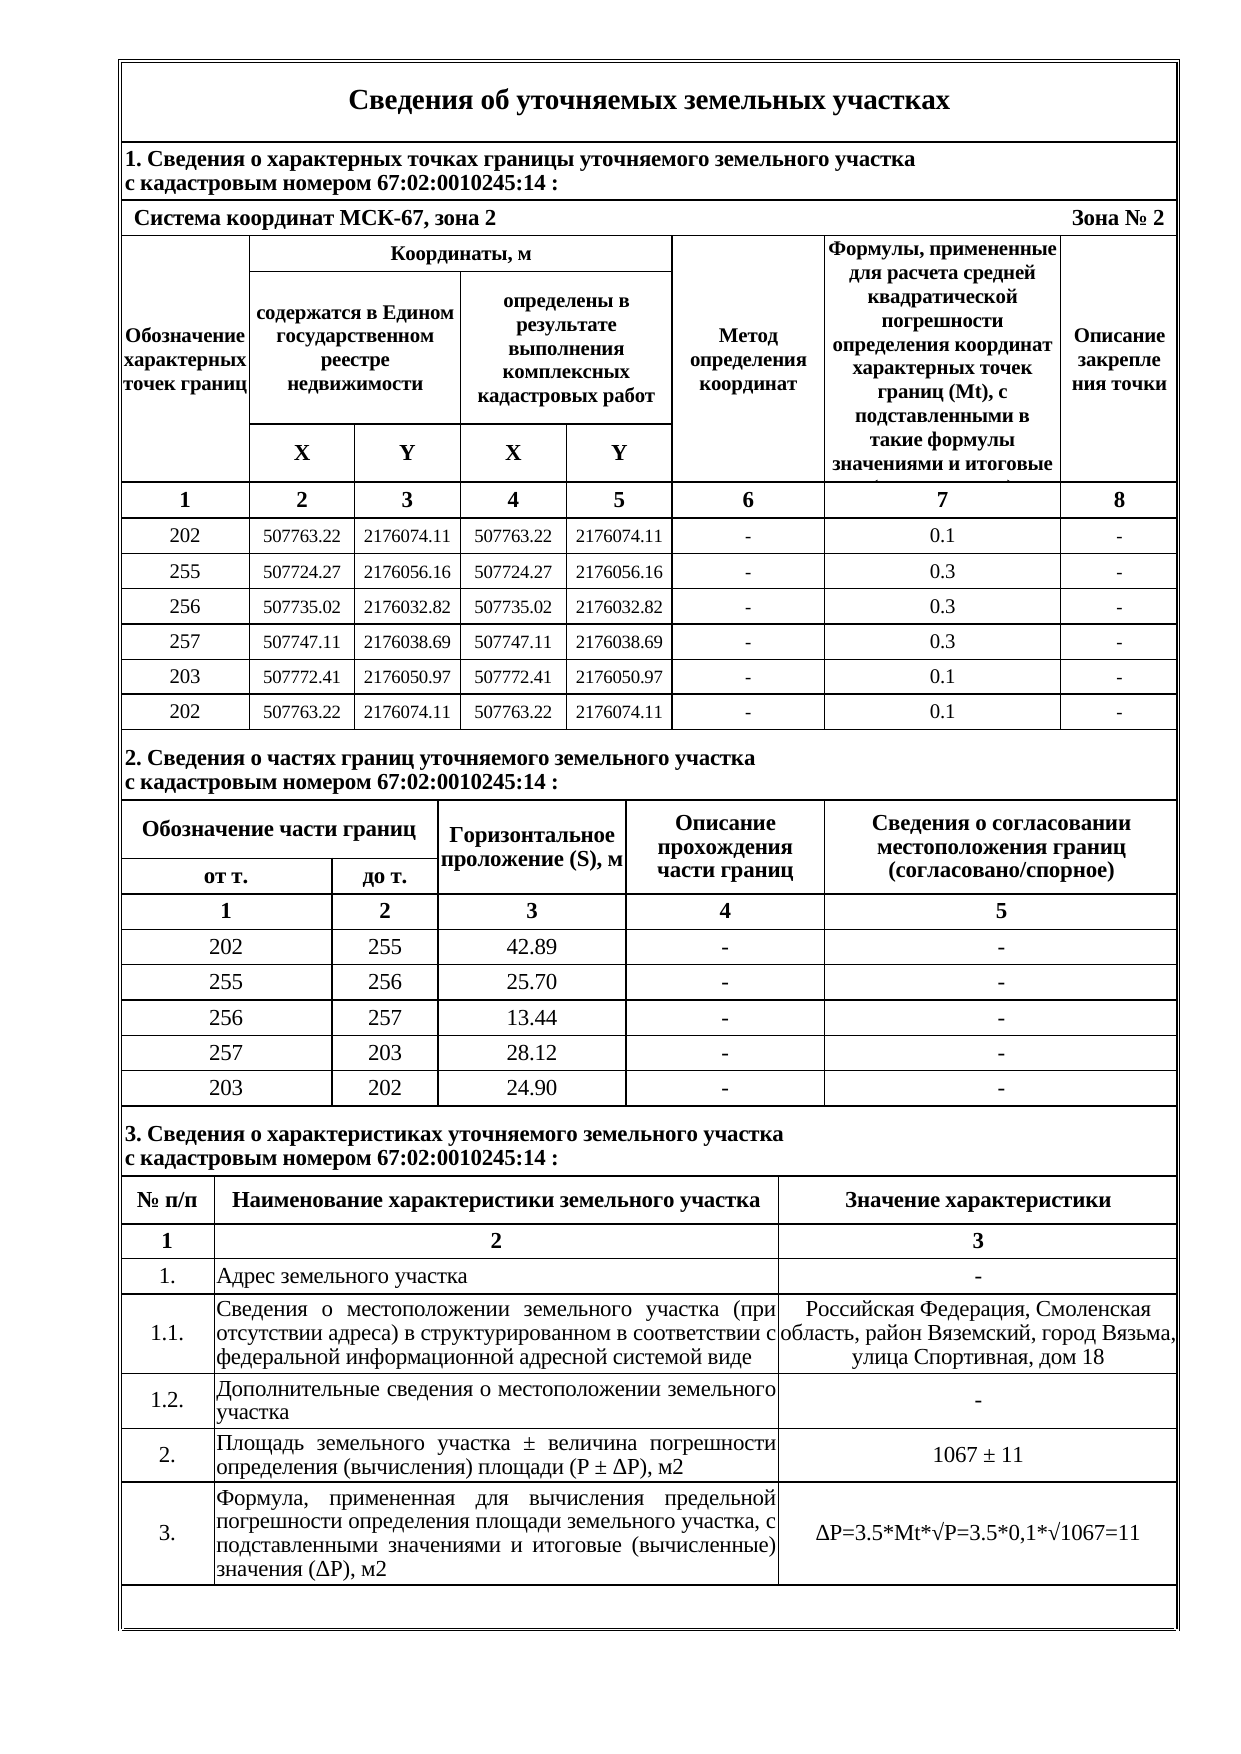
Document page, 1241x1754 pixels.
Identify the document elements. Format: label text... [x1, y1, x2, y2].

table_cell Обозначение характерных точек границ [122, 236, 249, 481]
table_cell 1 [122, 1225, 214, 1257]
table_cell 13.44 [439, 1001, 625, 1035]
table_cell 2176074.11 [567, 519, 671, 553]
table_cell 0.1 [825, 695, 1060, 729]
table_cell 507772.41 [250, 660, 354, 693]
table_cell 2176050.97 [567, 660, 671, 693]
table_cell 8 [1061, 483, 1176, 517]
table_cell 203 [122, 1071, 331, 1105]
table_cell - [1061, 625, 1176, 659]
table_cell Формулы, примененные для расчета средней квадратической погрешности определения координат характерных точек границ (Mt), с подставленными в такие формулы значениями и итоговые (вычисленные) значения Mt, м [825, 236, 1060, 481]
table_cell 0.3 [825, 589, 1060, 623]
table_cell 42.89 [439, 930, 625, 963]
table_cell 0.1 [825, 660, 1060, 693]
table_cell 202 [122, 695, 249, 729]
table_cell 203 [333, 1036, 437, 1069]
table_cell 255 [122, 554, 249, 587]
table_cell Сведения о местоположении земельного участка (при отсутствии адреса) в структурированном в соответствии с федеральной информационной адресной системой виде [215, 1295, 778, 1372]
table_cell содержатся в Едином государственном реестре недвижимости [250, 272, 460, 423]
table_cell до т. [333, 859, 437, 893]
table_cell 1. Сведения о характерных точках границы уточняемого земельного участка с кадастровым номером 67:02:0010245:14 : [122, 143, 1176, 199]
table_cell 257 [122, 625, 249, 659]
table_cell Наименование характеристики земельного участка [215, 1177, 778, 1223]
table_cell 507772.41 [461, 660, 566, 693]
table_cell X [250, 425, 354, 481]
table_cell 256 [333, 965, 437, 999]
table_cell Обозначение части границ [122, 801, 437, 858]
table_cell 3. [122, 1483, 214, 1584]
table_cell Зона № 2 [824, 201, 1166, 235]
table_cell 256 [122, 1001, 331, 1035]
table_cell Y [355, 425, 460, 481]
table_cell Горизонтальное проложение (S), м [439, 801, 625, 893]
table_cell [122, 1107, 1176, 1117]
table_cell 3 [779, 1225, 1176, 1257]
table_cell 1.1. [122, 1295, 214, 1372]
table_cell 2176074.11 [355, 519, 460, 553]
table_cell 1 [122, 483, 249, 517]
table_cell - [627, 965, 824, 999]
table_cell 3 [439, 895, 625, 929]
table_cell X [461, 425, 566, 481]
table_cell - [1061, 589, 1176, 623]
table_cell 507735.02 [250, 589, 354, 623]
table_cell 507735.02 [461, 589, 566, 623]
table_cell 0.1 [825, 519, 1060, 553]
table_cell - [825, 965, 1176, 999]
table_cell Дополнительные сведения о местоположении земельного участка [215, 1374, 778, 1428]
table_cell 24.90 [439, 1071, 625, 1105]
table_cell - [1061, 554, 1176, 587]
table_cell 257 [122, 1036, 331, 1069]
table_cell 255 [122, 965, 331, 999]
table_cell 1.2. [122, 1374, 214, 1428]
table_cell 28.12 [439, 1036, 625, 1069]
table_cell - [1061, 519, 1176, 553]
table_cell Сведения об уточняемых земельных участках [122, 63, 1176, 141]
table_cell - [1061, 695, 1176, 729]
table_cell 1 [122, 895, 331, 929]
table_cell Описание прохождения части границ [627, 801, 824, 893]
table_cell Российская Федерация, Смоленская область, район Вяземский, город Вязьма, улица Спортивная, дом 18 [779, 1295, 1176, 1372]
table_cell 3. Сведения о характеристиках уточняемого земельного участка с кадастровым номером 67:02:0010245:14 : [122, 1117, 1176, 1175]
table_cell - [825, 1036, 1176, 1069]
table_cell 507747.11 [250, 625, 354, 659]
table_cell ∆P=3.5*Мt*√Р=3.5*0,1*√1067=11 [779, 1483, 1176, 1584]
table_cell 2176074.11 [567, 695, 671, 729]
table_cell Описание закрепле ния точки [1061, 236, 1176, 481]
table_cell 2176038.69 [567, 625, 671, 659]
table_cell Формула, примененная для вычисления предельной погрешности определения площади земельного участка, с подставленными значениями и итоговые (вычисленные) значения (ΔР), м2 [215, 1483, 778, 1584]
table_cell 2. [122, 1429, 214, 1481]
table_cell - [627, 930, 824, 963]
table_cell Система координат МСК-67, зона 2 [132, 201, 814, 235]
table_cell Координаты, м [250, 236, 671, 271]
table_cell [120, 1628, 1178, 1687]
table_cell - [673, 554, 824, 587]
table_cell [122, 1586, 1176, 1628]
table_cell 256 [122, 589, 249, 623]
table_cell 0.3 [825, 554, 1060, 587]
table_cell 507763.22 [461, 695, 566, 729]
table_cell 2176074.11 [355, 695, 460, 729]
table_cell - [779, 1374, 1176, 1428]
table_cell от т. [122, 859, 331, 893]
table_cell [1166, 201, 1176, 235]
table_cell - [673, 625, 824, 659]
table_cell 2 [215, 1225, 778, 1257]
table_cell 2176050.97 [355, 660, 460, 693]
table_cell определены в результате выполнения комплексных кадастровых работ [461, 272, 671, 423]
table_cell 2176032.82 [355, 589, 460, 623]
table_cell - [825, 1001, 1176, 1035]
table_cell 255 [333, 930, 437, 963]
table_cell Адрес земельного участка [215, 1259, 778, 1293]
table_cell 2176056.16 [567, 554, 671, 587]
table_cell 507724.27 [461, 554, 566, 587]
table_cell 507763.22 [250, 519, 354, 553]
table_cell [814, 201, 824, 235]
table_cell 5 [825, 895, 1176, 929]
table_cell Сведения о согласовании местоположения границ (согласовано/спорное) [825, 801, 1176, 893]
table_cell - [673, 589, 824, 623]
table_cell 202 [122, 930, 331, 963]
table_cell 2 [250, 483, 354, 517]
table_cell 1. [122, 1259, 214, 1293]
table_cell 2. Сведения о частях границ уточняемого земельного участка с кадастровым номером 67:02:0010245:14 : [122, 741, 1176, 799]
table_cell - [673, 519, 824, 553]
table_cell 507763.22 [461, 519, 566, 553]
table_cell 0.3 [825, 625, 1060, 659]
table_cell [122, 730, 1176, 741]
table_cell 7 [825, 483, 1060, 517]
table_cell 2176038.69 [355, 625, 460, 659]
table_cell Площадь земельного участка ± величина погрешности определения (вычисления) площади (Р ± ΔР), м2 [215, 1429, 778, 1481]
table_cell 6 [673, 483, 824, 517]
table_cell 2176056.16 [355, 554, 460, 587]
table_cell 2 [333, 895, 437, 929]
table_cell Значение характеристики [779, 1177, 1176, 1223]
table_cell Метод определения координат [673, 236, 824, 481]
table_cell - [627, 1071, 824, 1105]
table_cell 507763.22 [250, 695, 354, 729]
table_cell 202 [333, 1071, 437, 1105]
table_cell - [627, 1001, 824, 1035]
table_cell - [825, 930, 1176, 963]
table_cell 4 [461, 483, 566, 517]
table_cell Y [567, 425, 671, 481]
table_cell 3 [355, 483, 460, 517]
table_cell 1067 ± 11 [779, 1429, 1176, 1481]
table_cell 202 [122, 519, 249, 553]
table_cell - [825, 1071, 1176, 1105]
table_cell [122, 201, 132, 235]
table_cell - [627, 1036, 824, 1069]
table_cell - [673, 695, 824, 729]
table_cell - [779, 1259, 1176, 1293]
table_cell 257 [333, 1001, 437, 1035]
table_cell 4 [627, 895, 824, 929]
table_cell 2176032.82 [567, 589, 671, 623]
table_cell - [1061, 660, 1176, 693]
table_cell № п/п [122, 1177, 214, 1223]
table_cell 507724.27 [250, 554, 354, 587]
table_cell 25.70 [439, 965, 625, 999]
table_cell - [673, 660, 824, 693]
table_cell 5 [567, 483, 671, 517]
table_cell 507747.11 [461, 625, 566, 659]
table_cell 203 [122, 660, 249, 693]
